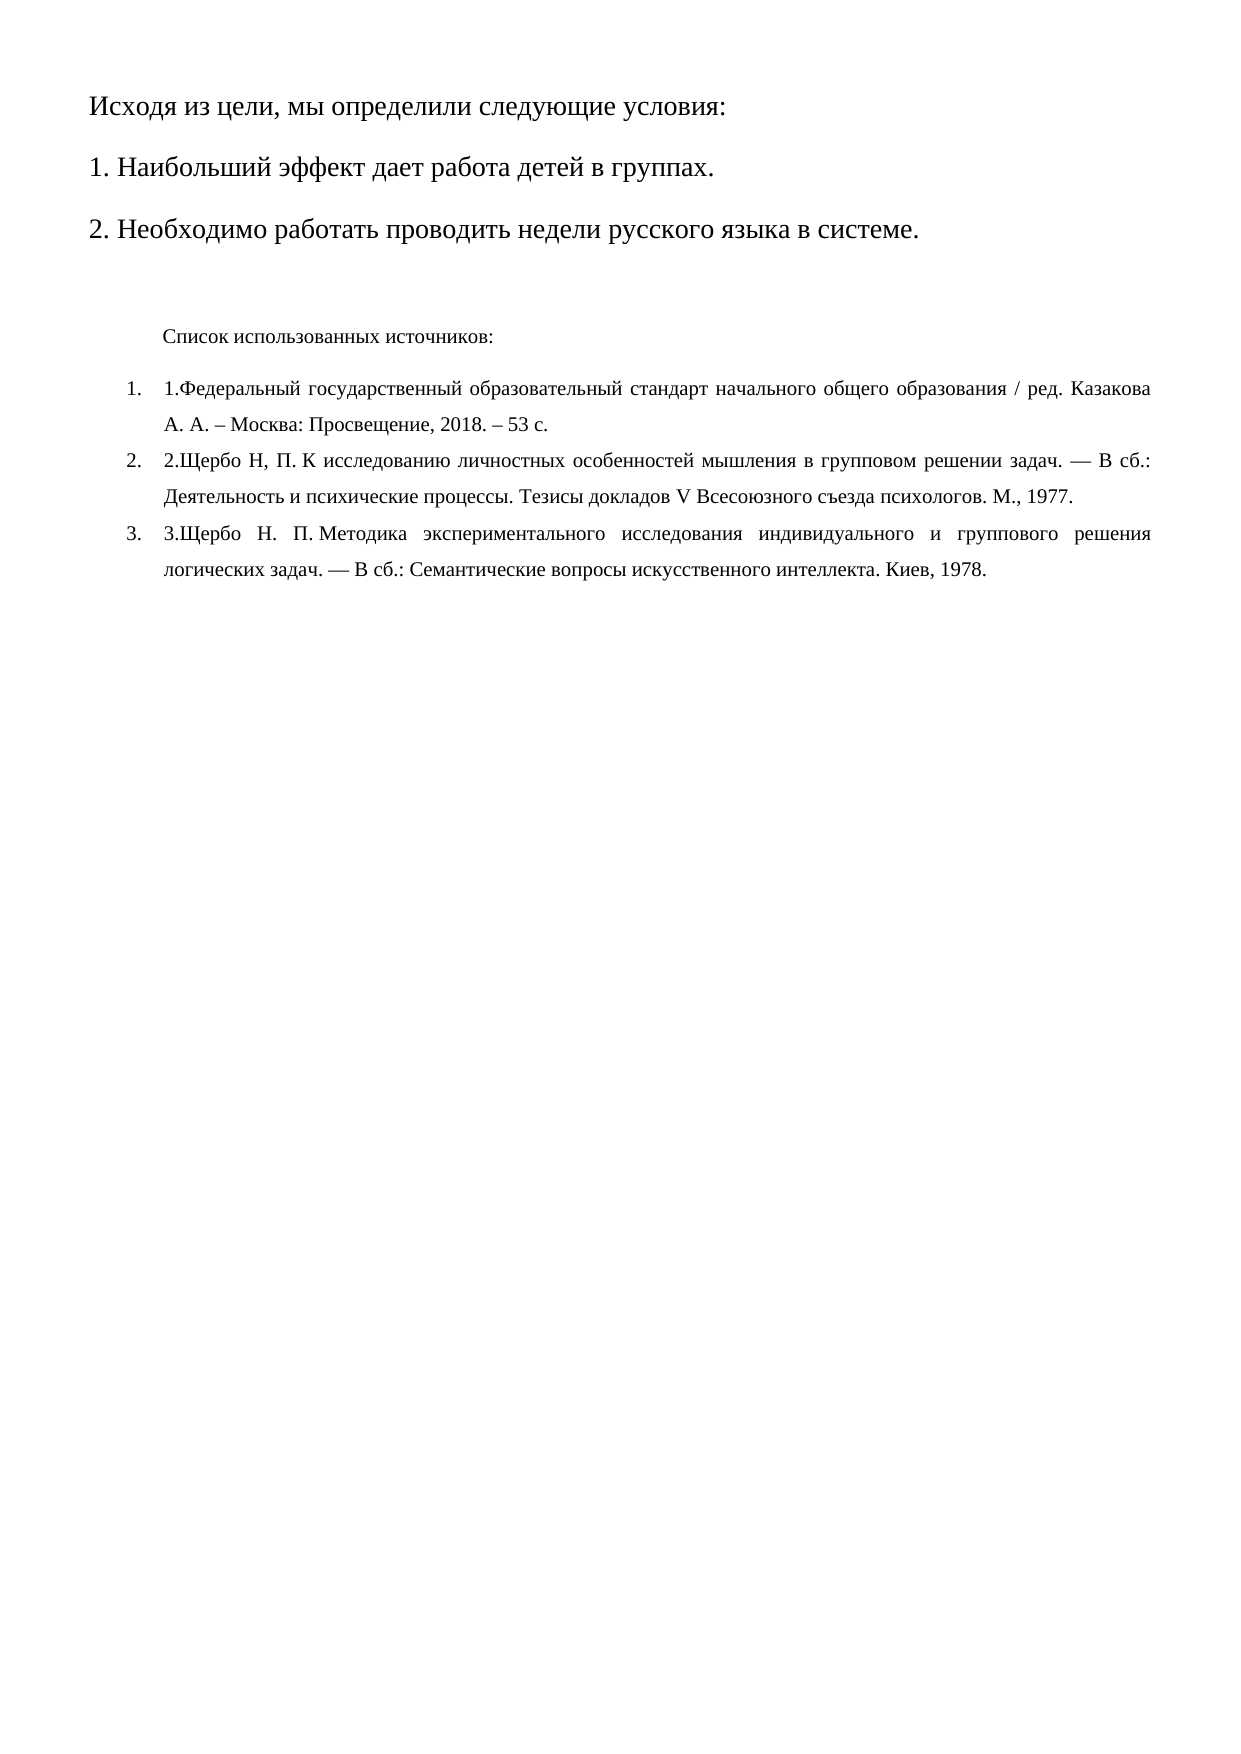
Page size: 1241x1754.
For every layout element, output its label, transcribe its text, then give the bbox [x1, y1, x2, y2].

text 2. Необходимо работать проводить недели русского языка в системе. [89, 212, 1152, 244]
text Список использованных источников: [89, 324, 1152, 348]
list 2.Щербо Н, П. К исследованию личностных особенностей мышления в групповом решении задач. — В сб.: Деятельность и психические процессы. Тезисы докладов V Всесоюзного съезда психологов. М., 1977. [126, 448, 1152, 508]
list 3.Щербо Н. П. Методика экспериментального исследования индивидуального и группового решения логических задач. — В сб.: Семантические вопросы искусственного интеллекта. Киев, 1978. [126, 521, 1152, 581]
text 1. Наибольший эффект дает работа детей в группах. [89, 150, 1152, 183]
list 1.Федеральный государственный образовательный стандарт начального общего образования / ред. Казакова А. А. – Москва: Просвещение, 2018. – 53 с. [126, 376, 1152, 436]
text Исходя из цели, мы определили следующие условия: [89, 89, 1152, 121]
